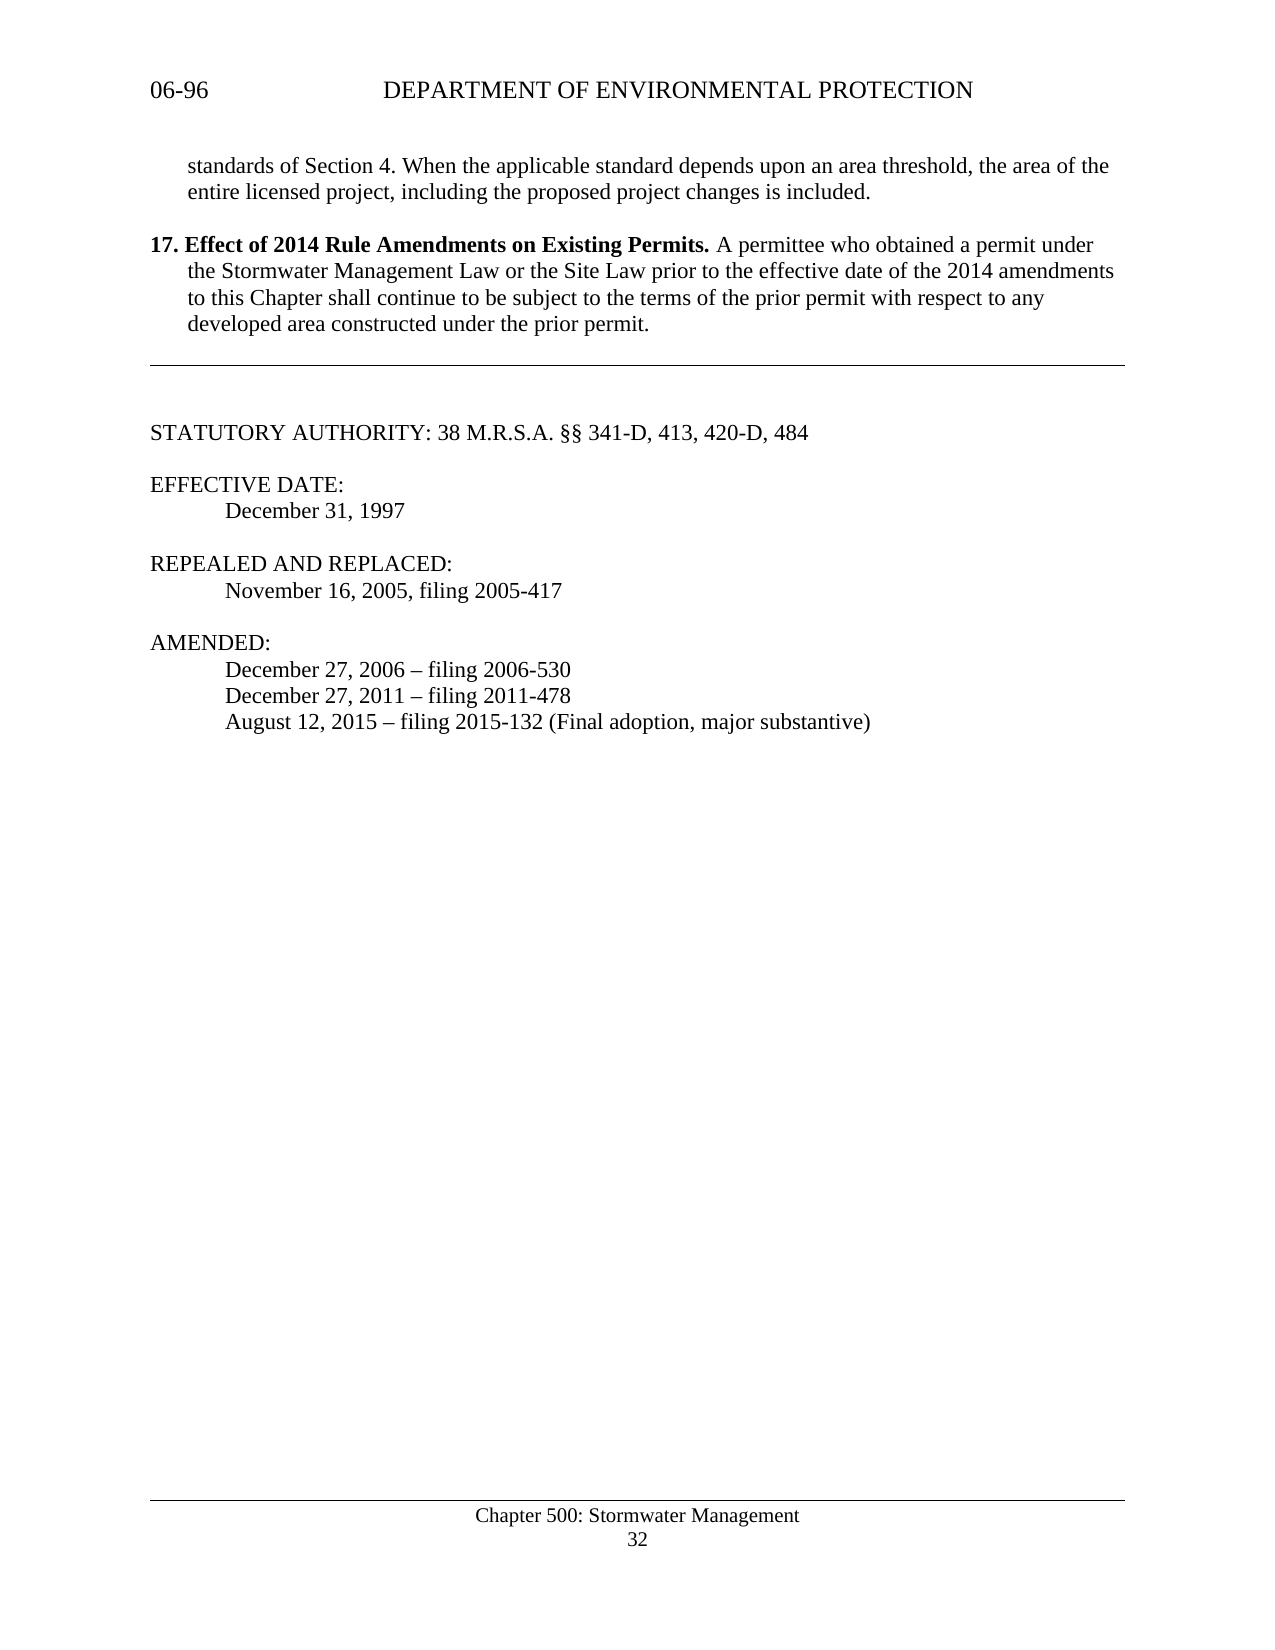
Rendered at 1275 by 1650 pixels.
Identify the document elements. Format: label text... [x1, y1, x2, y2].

text December 27, 2006 – filing 2006-530 [150, 656, 1125, 682]
text December 27, 2011 – filing 2011-478 [150, 682, 1125, 708]
text STATUTORY AUTHORITY: 38 M.R.S.A. §§ 341-D, 413, 420-D, 484 [150, 418, 1125, 445]
text December 31, 1997 [150, 498, 1125, 524]
text 17. Effect of 2014 Rule Amendments on Existing Permits. A permittee who obtained a permit under the Stormwater Management Law or the Site Law prior to the effective date of the 2014 amendments to this Chapter shall continue to be subject to the terms of the prior permit with respect to any developed area constructed under the prior permit. [150, 231, 1125, 336]
text EFFECTIVE DATE: [150, 471, 1125, 498]
text November 16, 2005, filing 2005-417 [150, 577, 1125, 603]
text August 12, 2015 – filing 2015-132 (Final adoption, major substantive) [225, 708, 1125, 735]
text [150, 152, 1125, 204]
text AMENDED: [150, 629, 1125, 656]
text REPEALED AND REPLACED: [150, 550, 1125, 577]
